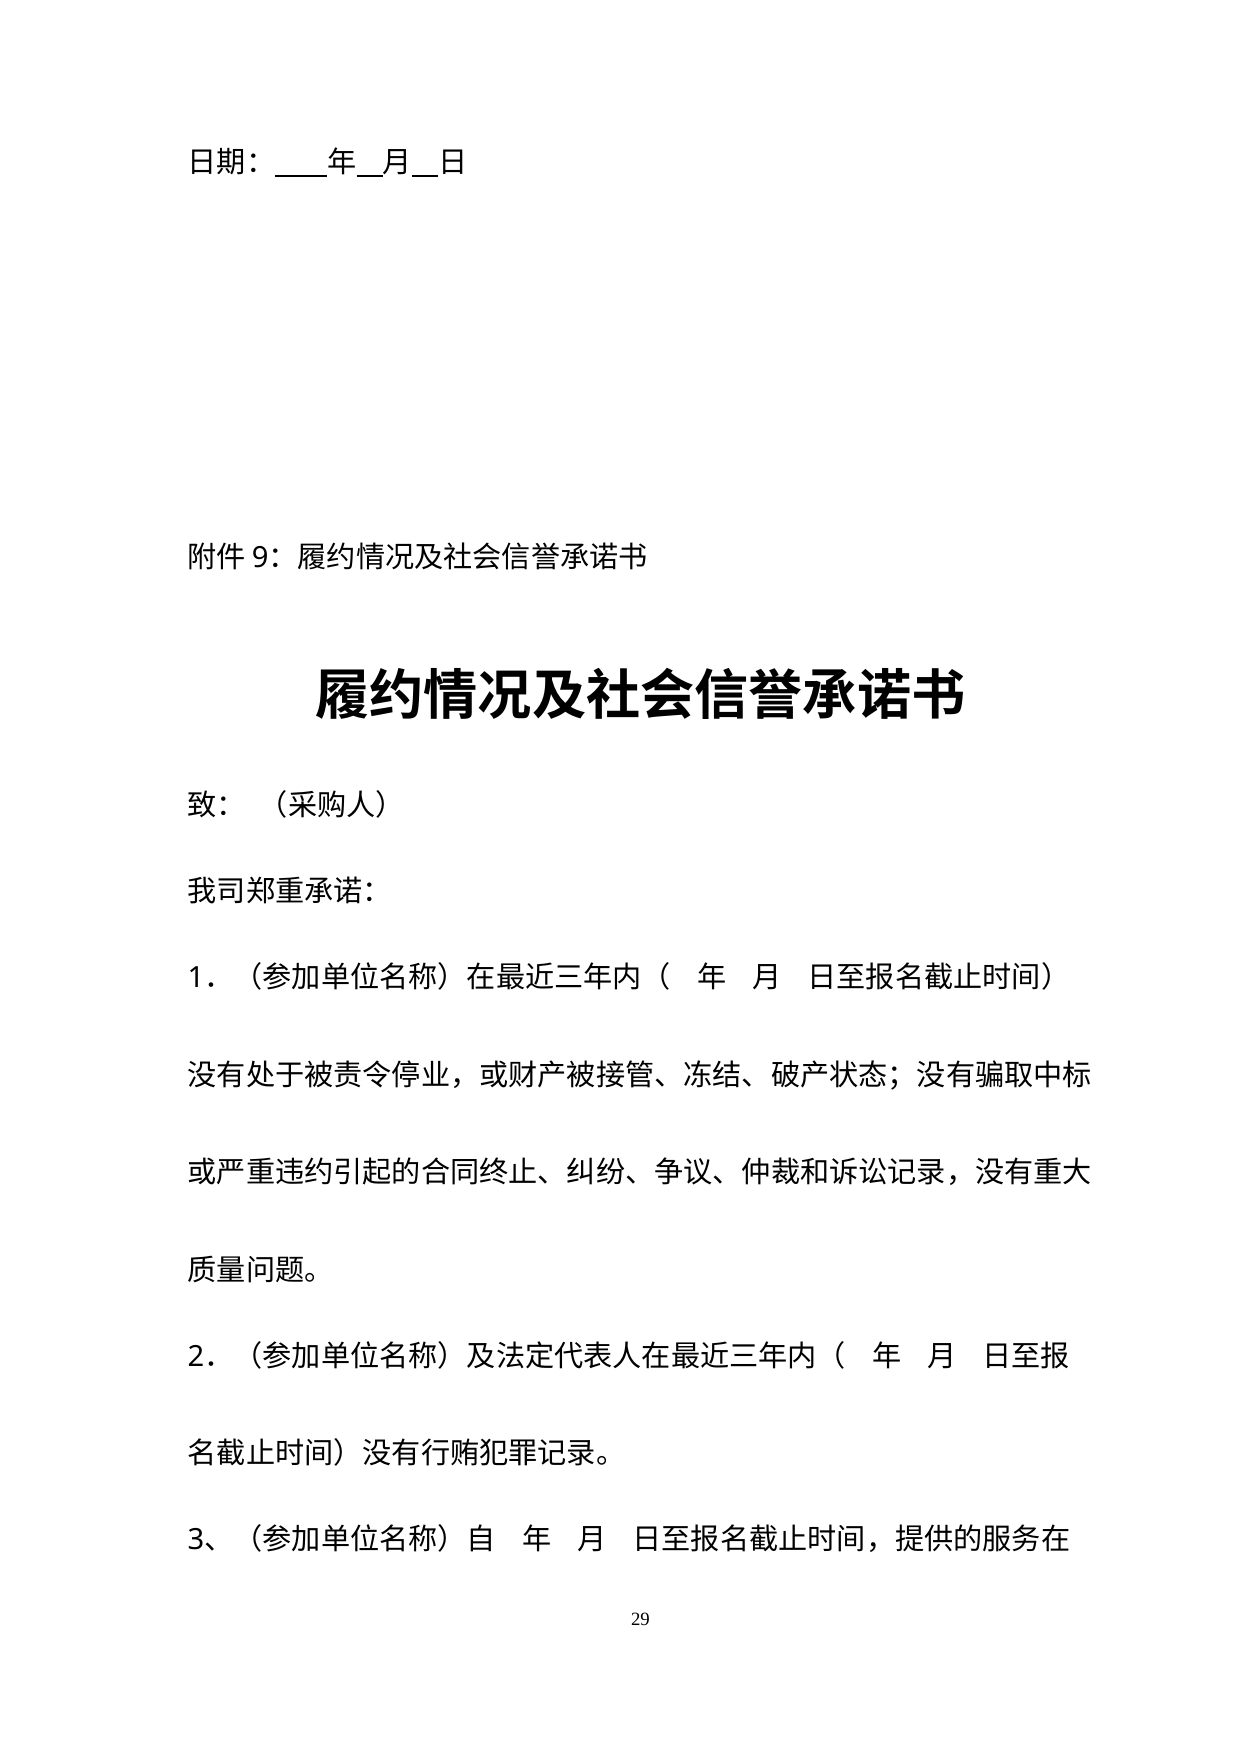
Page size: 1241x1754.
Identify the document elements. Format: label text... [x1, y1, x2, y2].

list （参加单位名称）及法定代表人在最近三年内（ 年 月 日至报名截止时间）没有行贿犯罪记录。 [187, 1321, 1093, 1483]
text 致： （采购人） [187, 770, 1093, 835]
text 履约情况及社会信誉承诺书 [187, 652, 1093, 730]
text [187, 1504, 1093, 1569]
text 附件9：履约情况及社会信誉承诺书 [187, 522, 1093, 587]
text 我司郑重承诺： [187, 856, 1093, 921]
text 日期： 年 月 日 [187, 139, 1093, 181]
list （参加单位名称）在最近三年内（ 年 月 日至报名截止时间）没有处于被责令停业，或财产被接管、冻结、破产状态；没有骗取中标或严重违约引起的合同终止、纠纷、争议、仲裁和诉讼记录，没有重大质量问题。 [187, 942, 1093, 1300]
